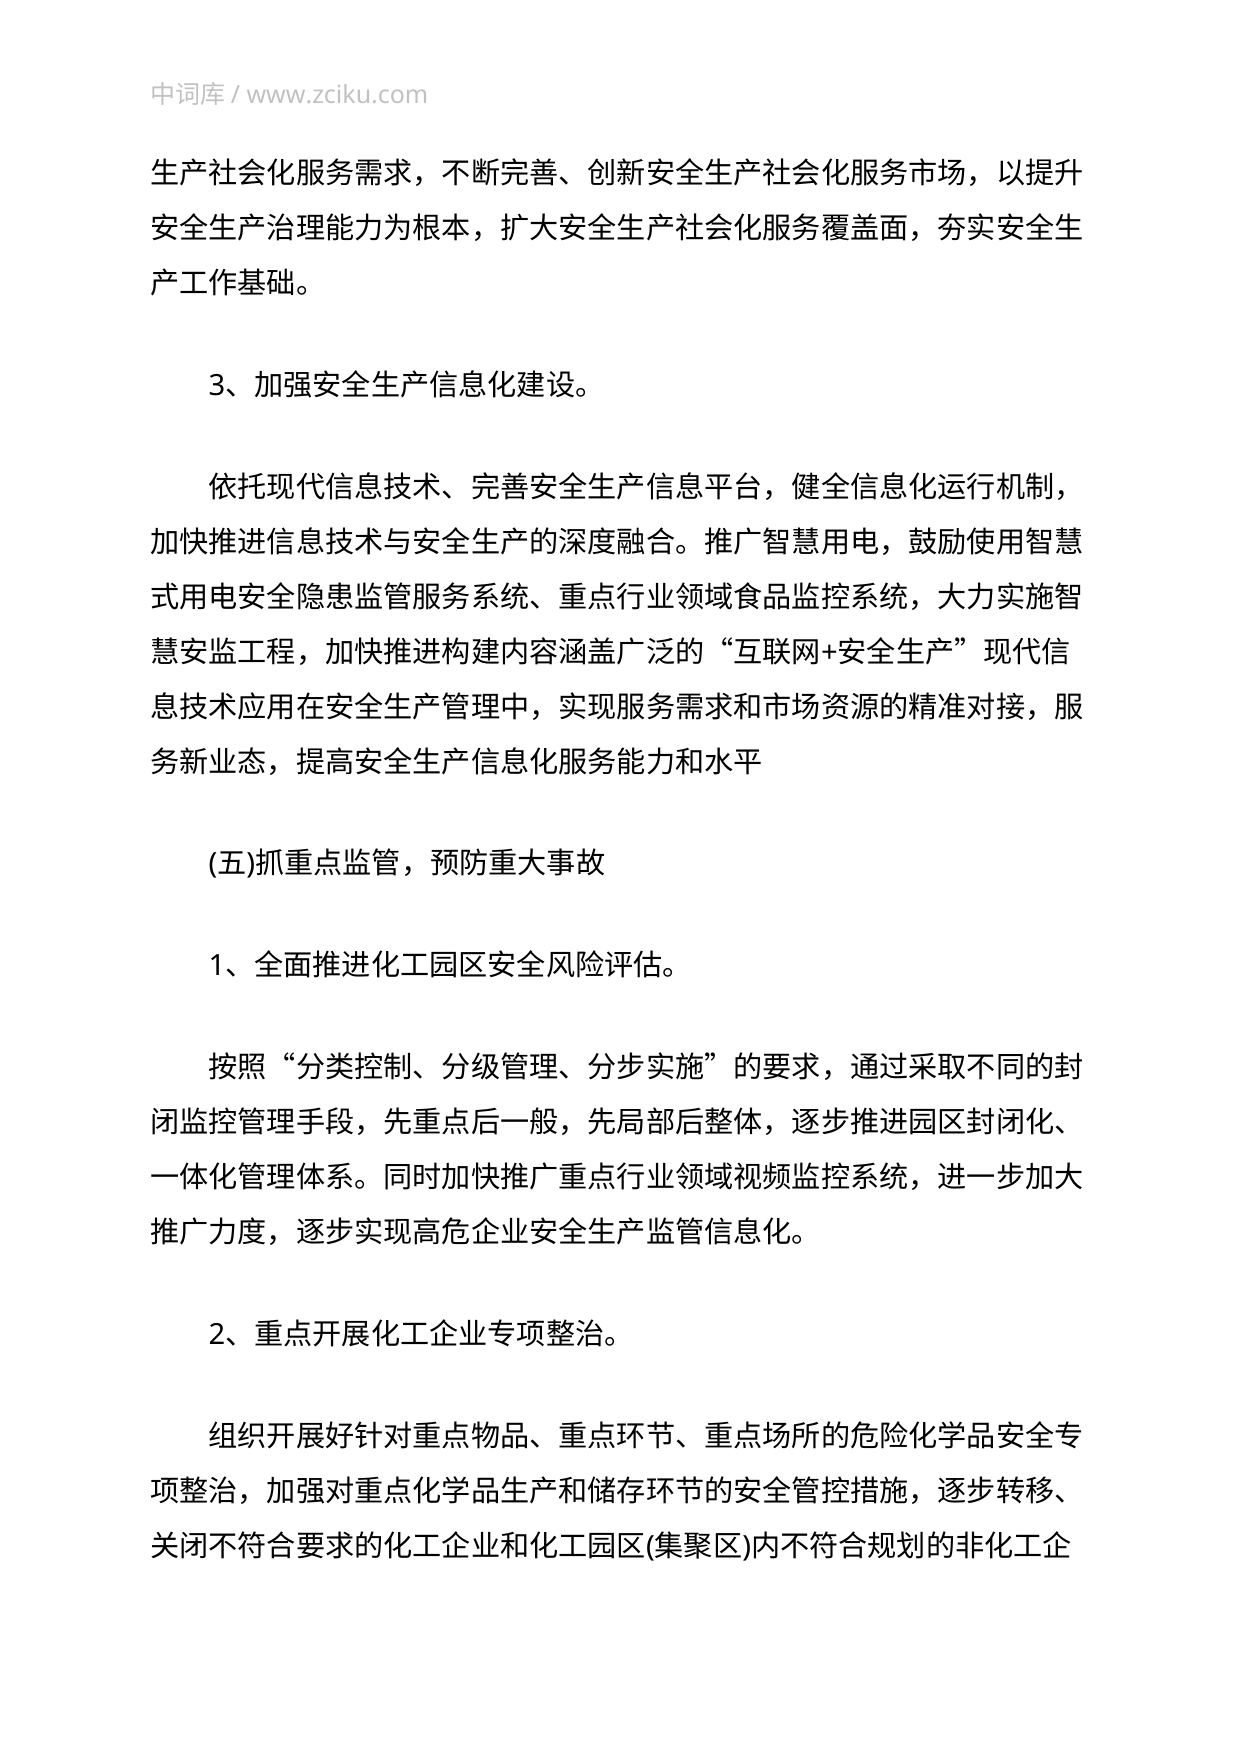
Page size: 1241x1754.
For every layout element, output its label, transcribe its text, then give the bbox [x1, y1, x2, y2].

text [150, 150, 1090, 302]
text 依托现代信息技术、完善安全生产信息平台，健全信息化运行机制，加快推进信息技术与安全生产的深度融合。推广智慧用电，鼓励使用智慧式用电安全隐患监管服务系统、重点行业领域食品监控系统，大力实施智慧安监工程，加快推进构建内容涵盖广泛的“互联网+安全生产”现代信息技术应用在安全生产管理中，实现服务需求和市场资源的精准对接，服务新业态，提高安全生产信息化服务能力和水平 [150, 463, 1090, 780]
text 按照“分类控制、分级管理、分步实施”的要求，通过采取不同的封闭监控管理手段，先重点后一般，先局部后整体，逐步推进园区封闭化、一体化管理体系。同时加快推广重点行业领域视频监控系统，进一步加大推广力度，逐步实现高危企业安全生产监管信息化。 [150, 1044, 1090, 1251]
text 2、重点开展化工企业专项整治。 [150, 1310, 1090, 1353]
text 3、加强安全生产信息化建设。 [150, 362, 1090, 404]
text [150, 1412, 1090, 1564]
text 1、全面推进化工园区安全风险评估。 [150, 942, 1090, 984]
text (五)抓重点监管，预防重大事故 [150, 840, 1090, 882]
